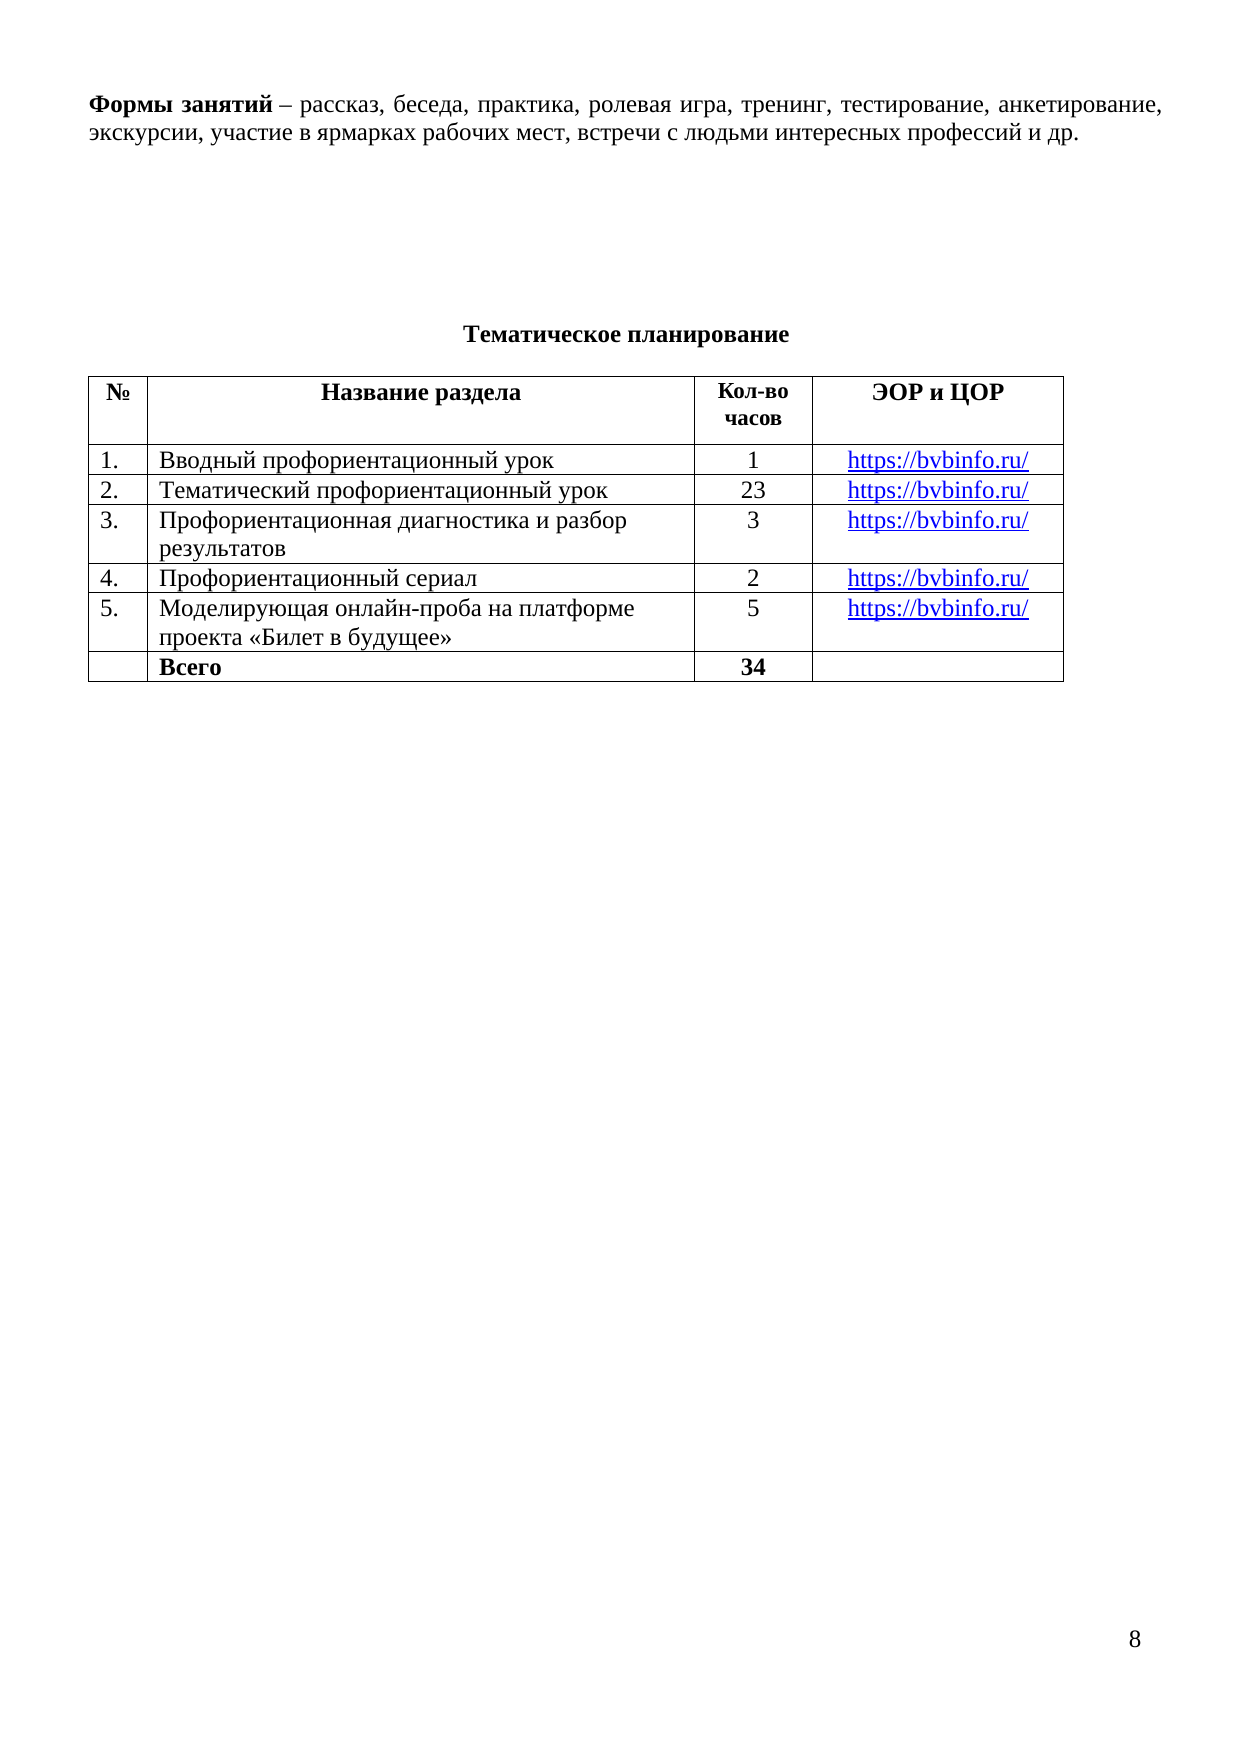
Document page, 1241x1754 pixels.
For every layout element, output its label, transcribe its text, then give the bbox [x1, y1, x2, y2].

table_cell https://bvbinfo.ru/ [813, 475, 1063, 504]
table_cell https://bvbinfo.ru/ [813, 445, 1063, 474]
table_cell https://bvbinfo.ru/ [813, 593, 1063, 651]
table_cell Всего [148, 652, 694, 681]
text Формы занятий – рассказ, беседа, практика, ролевая игра, тренинг, тестирование, анкетирование, экскурсии, участие в ярмарках рабочих мест, встречи с людьми интересных профессий и др. [89, 89, 1163, 146]
table_header Кол-во часов [695, 377, 812, 444]
table_cell [89, 475, 147, 504]
table_cell 5 [695, 593, 812, 651]
table_cell 3 [695, 505, 812, 562]
table_cell Профориентационная диагностика и разбор результатов [148, 505, 694, 562]
table_cell [89, 445, 147, 474]
table_cell [89, 652, 147, 681]
table_cell Тематический профориентационный урок [148, 475, 694, 504]
table_cell 1 [695, 445, 812, 474]
table_cell [89, 505, 147, 562]
table_header № [89, 377, 147, 444]
table_cell Вводный профориентационный урок [148, 445, 694, 474]
text Тематическое планирование [89, 319, 1163, 347]
table_cell [813, 652, 1063, 681]
table_cell [89, 593, 147, 651]
table_cell 34 [695, 652, 812, 681]
table_header Название раздела [148, 377, 694, 444]
table_cell Профориентационный сериал [148, 564, 694, 592]
table_cell https://bvbinfo.ru/ [813, 564, 1063, 592]
table_cell Моделирующая онлайн-проба на платформе проекта «Билет в будущее» [148, 593, 694, 651]
table_cell [89, 564, 147, 592]
table_cell https://bvbinfo.ru/ [813, 505, 1063, 562]
table_cell 2 [695, 564, 812, 592]
table_cell 23 [695, 475, 812, 504]
table_header ЭОР и ЦОР [813, 377, 1063, 444]
